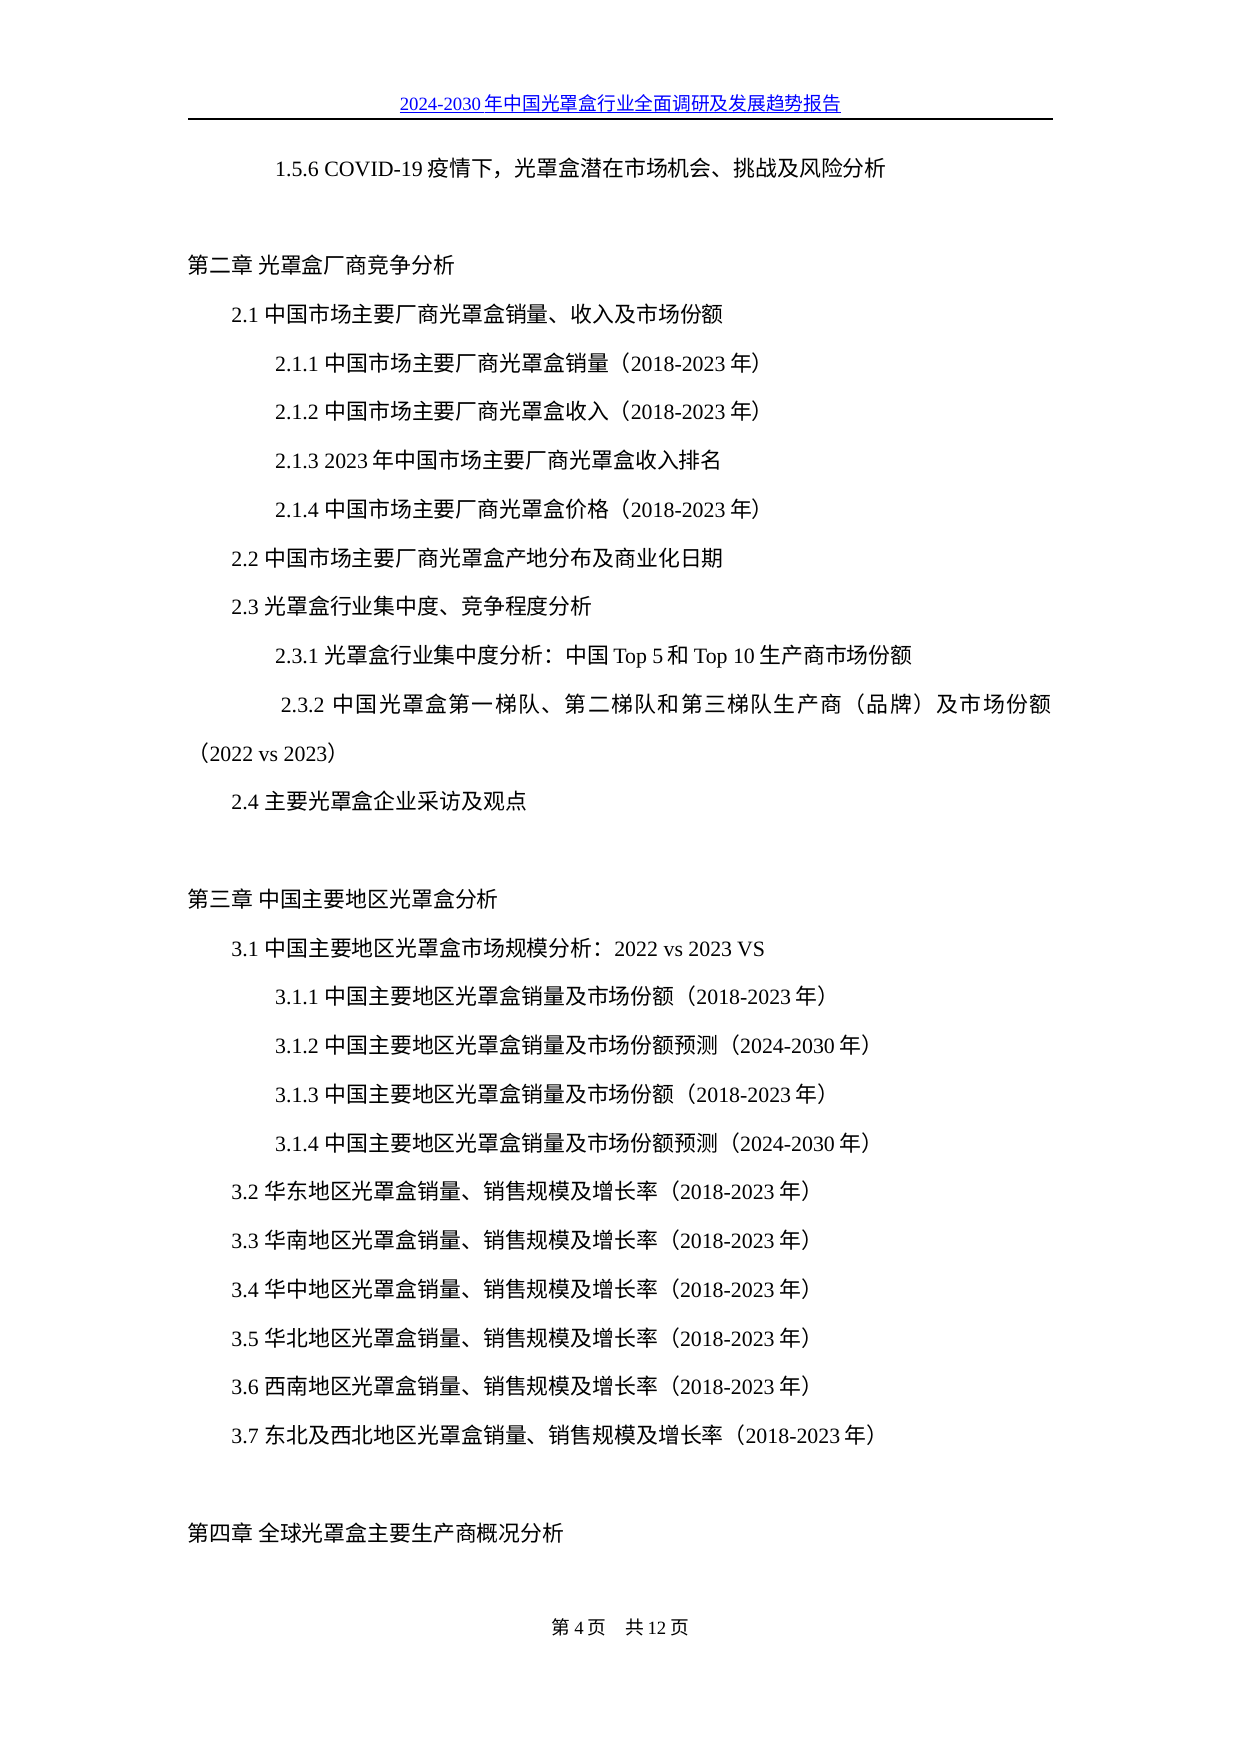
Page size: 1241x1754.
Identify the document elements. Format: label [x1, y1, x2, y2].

text [187, 150, 1053, 1548]
